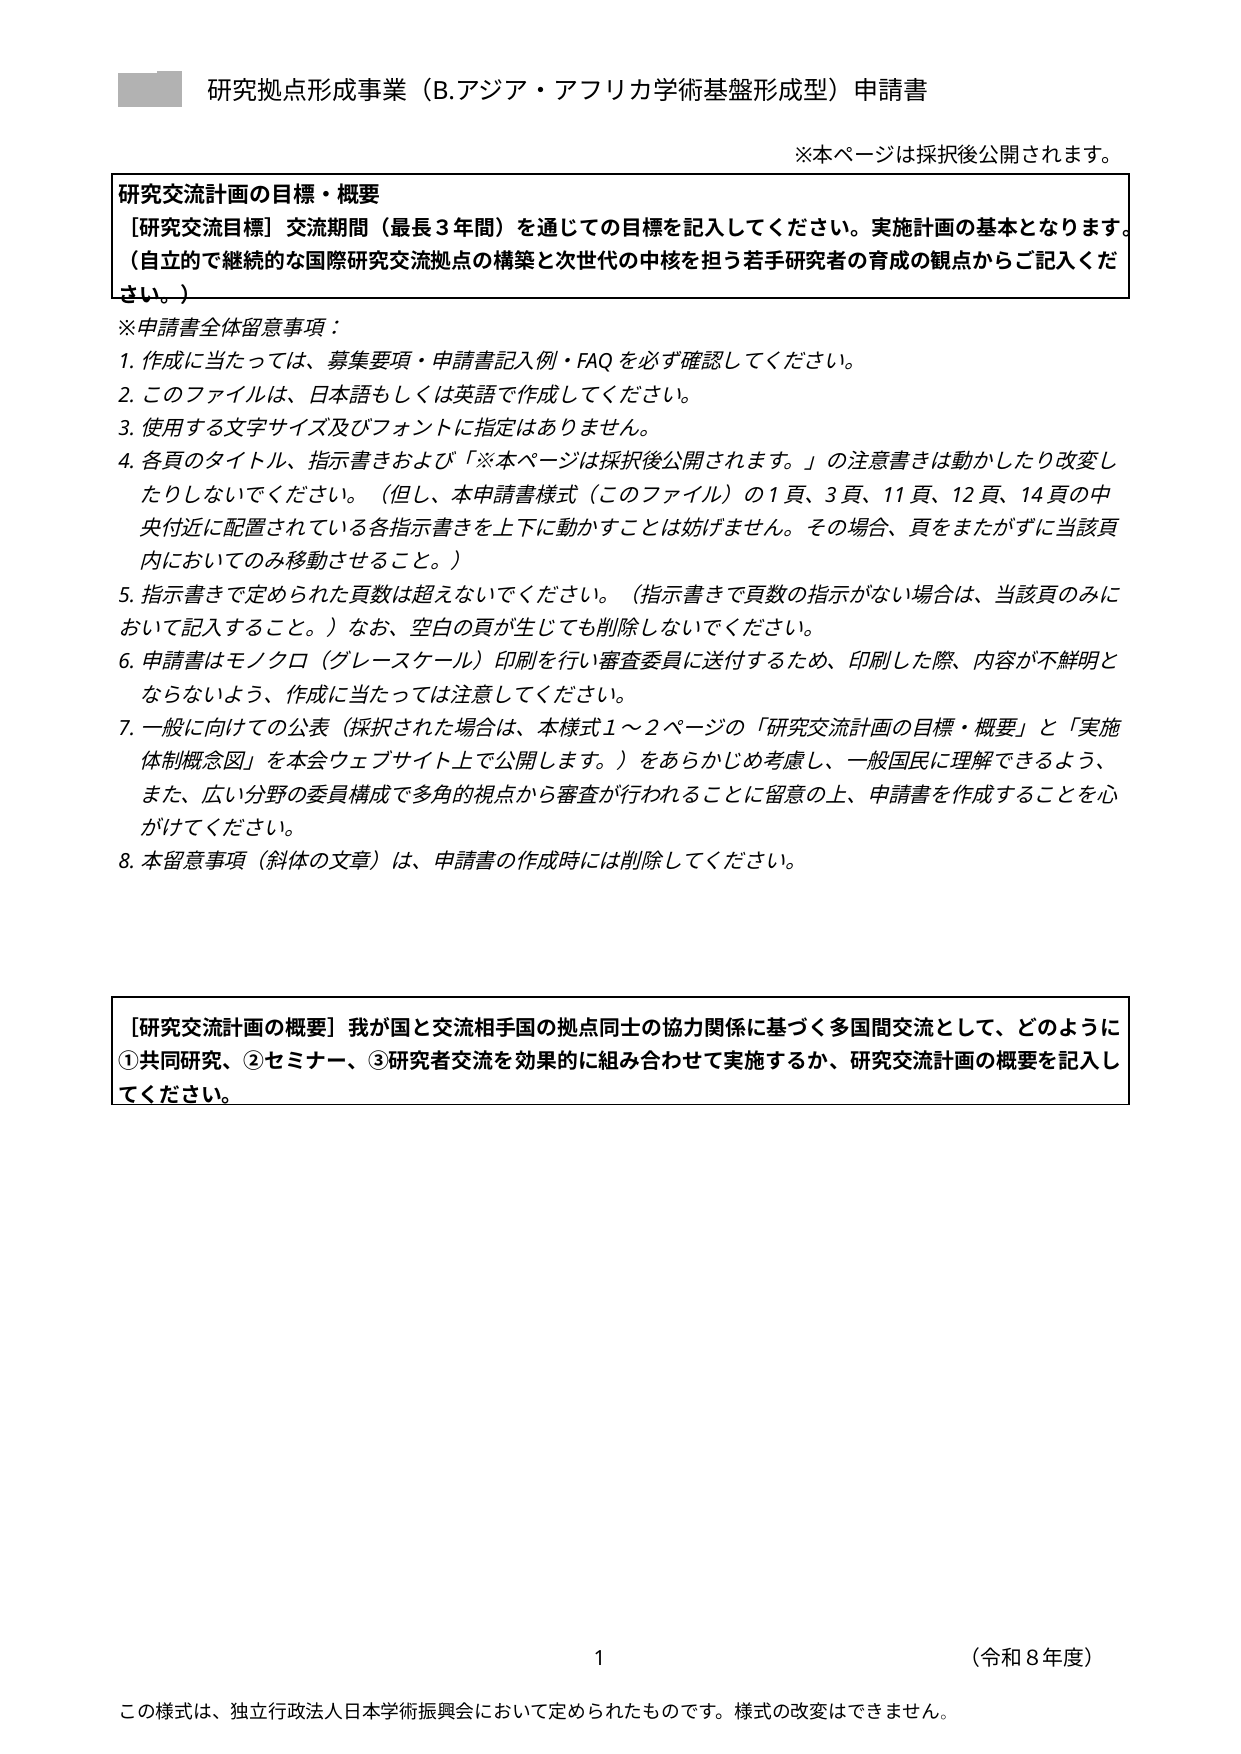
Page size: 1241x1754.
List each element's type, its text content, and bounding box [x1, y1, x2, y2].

text 3. 使用する文字サイズ及びフォントに指定はありません。 [118, 410, 1122, 443]
text 8. 本留意事項（斜体の文章）は、申請書の作成時には削除してください。 [118, 843, 1122, 876]
text ［研究交流計画の概要］我が国と交流相手国の拠点同士の協力関係に基づく多国間交流として、どのように①共同研究、②セミナー、③研究者交流を効果的に組み合わせて実施するか、研究交流計画の概要を記入してください。 [118, 1010, 1122, 1104]
text ※本ページは採択後公開されます。 [118, 136, 1122, 170]
text ［研究交流目標］交流期間（最長３年間）を通じての目標を記入してください。実施計画の基本となります。（自立的で継続的な国際研究交流拠点の構築と次世代の中核を担う若手研究者の育成の観点からご記入ください。） [118, 210, 1122, 297]
text 2. このファイルは、日本語もしくは英語で作成してください。 [118, 376, 1122, 410]
text ※申請書全体留意事項： [118, 310, 1122, 343]
text 5. 指示書きで定められた頁数は超えないでください。（指示書きで頁数の指示がない場合は、当該頁のみにおいて記入すること。）なお、空白の頁が生じても削除しないでください。 [118, 576, 1122, 643]
text 6. 申請書はモノクロ（グレースケール）印刷を行い審査委員に送付するため、印刷した際、内容が不鮮明とならないよう、作成に当たっては注意してください。 [118, 643, 1122, 710]
text 1. 作成に当たっては、募集要項・申請書記入例・FAQを必ず確認してください。 [118, 343, 1122, 376]
text 4. 各頁のタイトル、指示書きおよび「※本ページは採択後公開されます。」の注意書きは動かしたり改変したりしないでください。（但し、本申請書様式（このファイル）の1頁、3頁、11頁、12頁、14頁の中央付近に配置されている各指示書きを上下に動かすことは妨げません。その場合、頁をまたがずに当該頁内においてのみ移動させること。） [118, 443, 1122, 576]
text 研究交流計画の目標・概要 [118, 176, 1122, 210]
text 7. 一般に向けての公表（採択された場合は、本様式１～２ページの「研究交流計画の目標・概要」と「実施体制概念図」を本会ウェブサイト上で公開します。）をあらかじめ考慮し、一般国民に理解できるよう、また、広い分野の委員構成で多角的視点から審査が行われることに留意の上、申請書を作成することを心がけてください。 [118, 710, 1122, 843]
